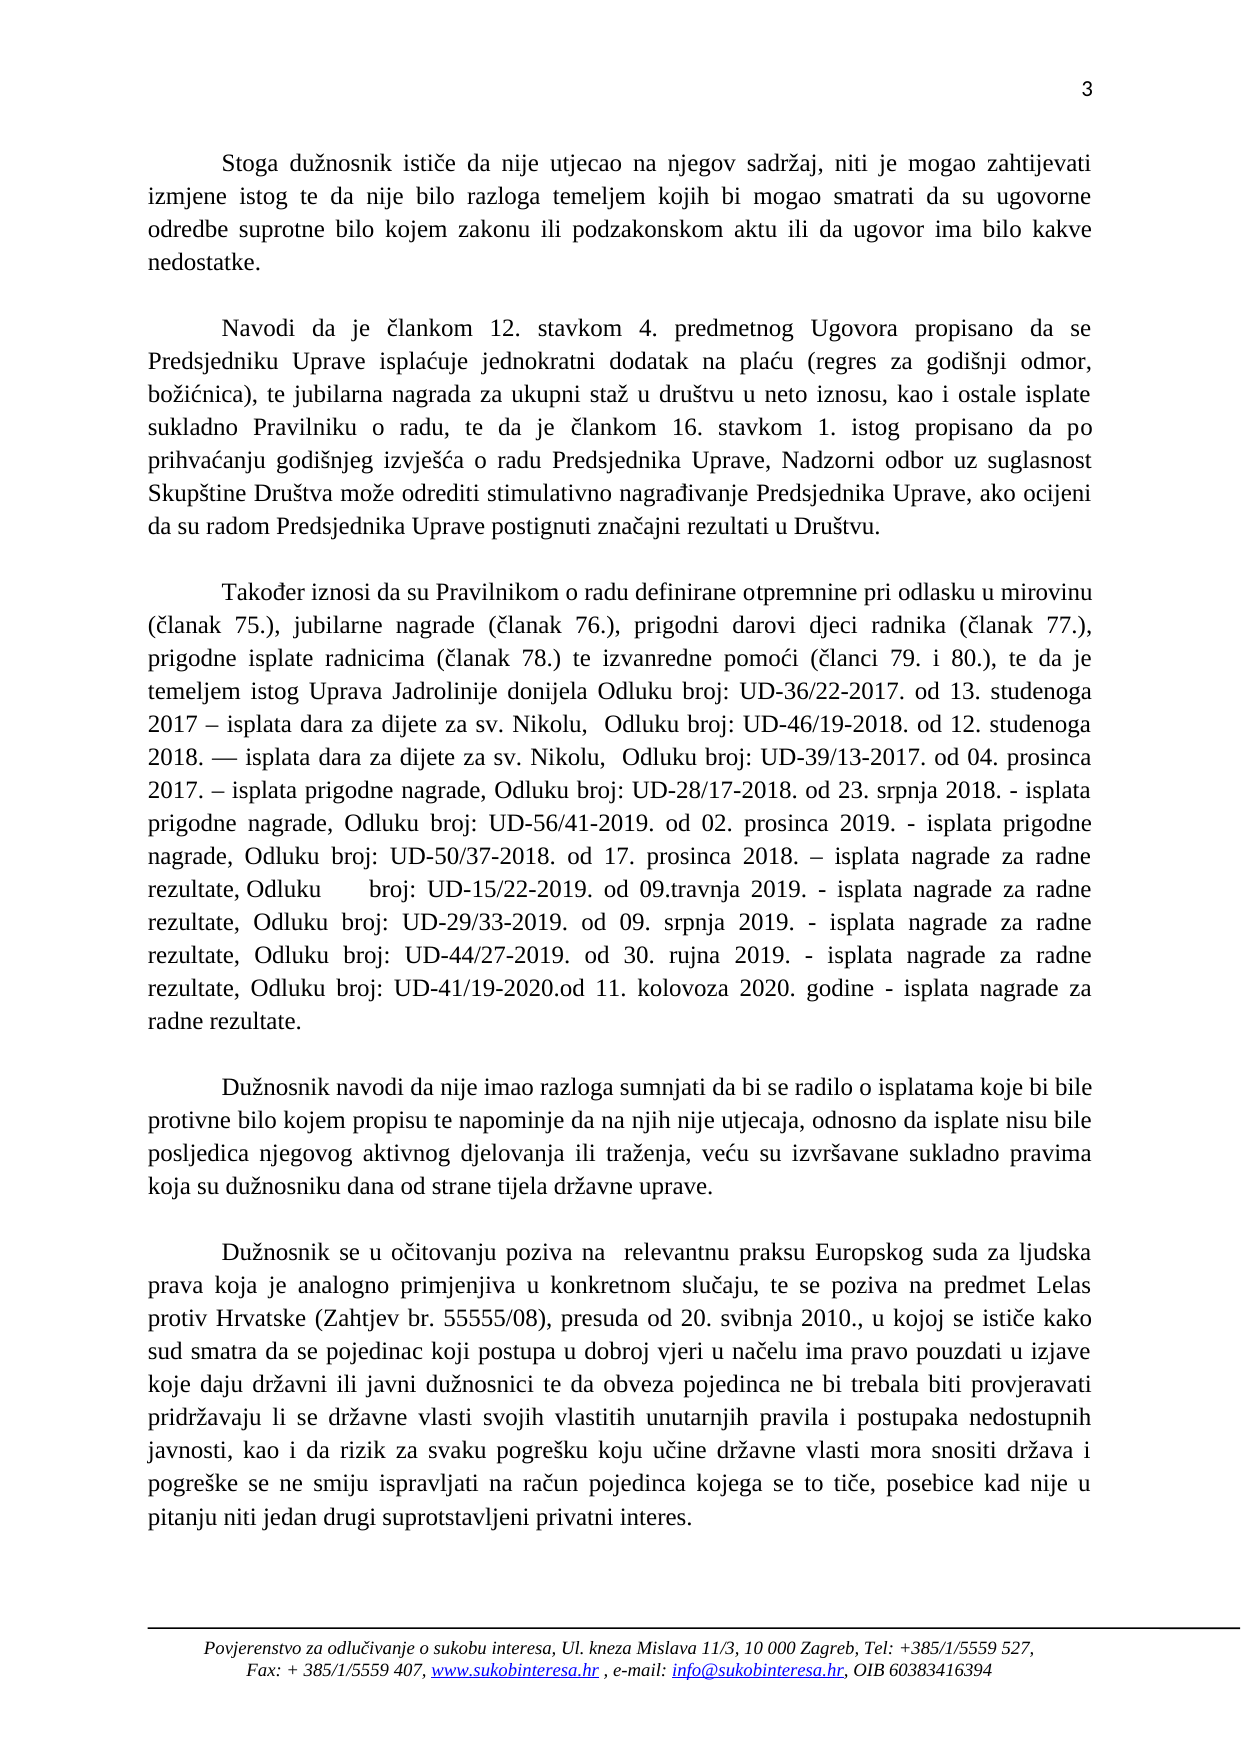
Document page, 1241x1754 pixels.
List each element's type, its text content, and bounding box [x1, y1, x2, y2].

text Dužnosnik navodi da nije imao razloga sumnjati da bi se radilo o isplatama koje bi bile protivne bilo kojem propisu te napominje da na njih nije utjecaja, odnosno da isplate nisu bile posljedica njegovog aktivnog djelovanja ili traženja, veću su izvršavane sukladno pravima koja su dužnosniku dana od strane tijela državne uprave. [148, 1072, 1093, 1200]
text Također iznosi da su Pravilnikom o radu definirane otpremnine pri odlasku u mirovinu (članak 75.), jubilarne nagrade (članak 76.), prigodni darovi djeci radnika (članak 77.), prigodne isplate radnicima (članak 78.) te izvanredne pomoći (članci 79. i 80.), te da je temeljem istog Uprava Jadrolinije donijela Odluku broj: UD-36/22-2017. od 13. studenoga 2017 – isplata dara za dijete za sv. Nikolu, Odluku broj: UD-46/19-2018. od 12. studenoga 2018. — isplata dara za dijete za sv. Nikolu, Odluku broj: UD-39/13-2017. od 04. prosinca 2017. – isplata prigodne nagrade, Odluku broj: UD-28/17-2018. od 23. srpnja 2018. - isplata prigodne nagrade, Odluku broj: UD-56/41-2019. od 02. prosinca 2019. - isplata prigodne nagrade, Odluku broj: UD-50/37-2018. od 17. prosinca 2018. – isplata nagrade za radne rezultate, Odluku broj: UD-15/22-2019. od 09.travnja 2019. - isplata nagrade za radne rezultate, Odluku broj: UD-29/33-2019. od 09. srpnja 2019. - isplata nagrade za radne rezultate, Odluku broj: UD-44/27-2019. od 30. rujna 2019. - isplata nagrade za radne rezultate, Odluku broj: UD-41/19-2020.od 11. kolovoza 2020. godine - isplata nagrade za radne rezultate. [148, 577, 1093, 1035]
text Navodi da je člankom 12. stavkom 4. predmetnog Ugovora propisano da se Predsjedniku Uprave isplaćuje jednokratni dodatak na plaću (regres za godišnji odmor, božićnica), te jubilarna nagrada za ukupni staž u društvu u neto iznosu, kao i ostale isplate sukladno Pravilniku o radu, te da je člankom 16. stavkom 1. istog propisano da po prihvaćanju godišnjeg izvješća o radu Predsjednika Uprave, Nadzorni odbor uz suglasnost Skupštine Društva može odrediti stimulativno nagrađivanje Predsjednika Uprave, ako ocijeni da su radom Predsjednika Uprave postignuti značajni rezultati u Društvu. [148, 313, 1093, 540]
text Stoga dužnosnik ističe da nije utjecao na njegov sadržaj, niti je mogao zahtijevati izmjene istog te da nije bilo razloga temeljem kojih bi mogao smatrati da su ugovorne odredbe suprotne bilo kojem zakonu ili podzakonskom aktu ili da ugovor ima bilo kakve nedostatke. [148, 148, 1093, 276]
text Dužnosnik se u očitovanju poziva na relevantnu praksu Europskog suda za ljudska prava koja je analogno primjenjiva u konkretnom slučaju, te se poziva na predmet Lelas protiv Hrvatske (Zahtjev br. 55555/08), presuda od 20. svibnja 2010., u kojoj se ističe kako sud smatra da se pojedinac koji postupa u dobroj vjeri u načelu ima pravo pouzdati u izjave koje daju državni ili javni dužnosnici te da obveza pojedinca ne bi trebala biti provjeravati pridržavaju li se državne vlasti svojih vlastitih unutarnjih pravila i postupaka nedostupnih javnosti, kao i da rizik za svaku pogrešku koju učine državne vlasti mora snositi država i pogreške se ne smiju ispravljati na račun pojedinca kojega se to tiče, posebice kad nije u pitanju niti jedan drugi suprotstavljeni privatni interes. [148, 1237, 1093, 1530]
